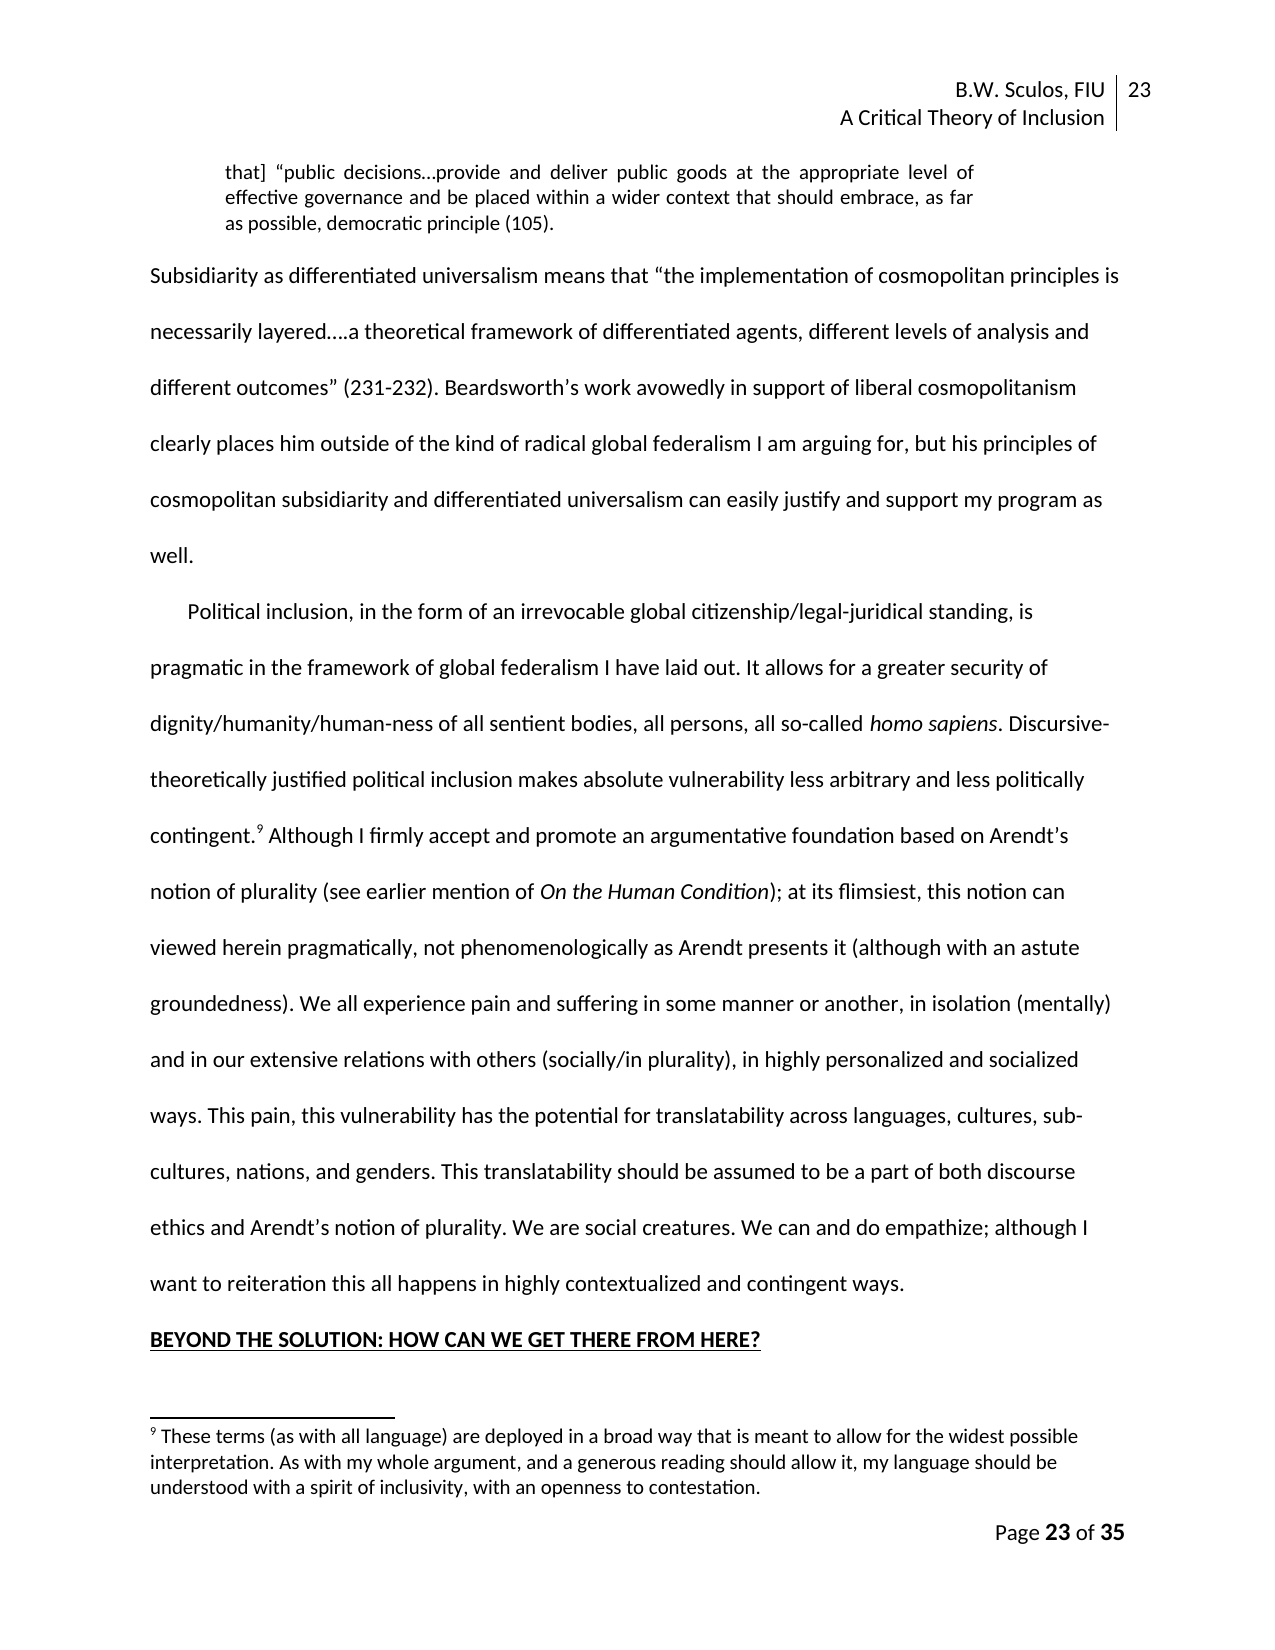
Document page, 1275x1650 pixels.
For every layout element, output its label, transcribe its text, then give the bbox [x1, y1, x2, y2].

text BEYOND THE SOLUTION: HOW CAN WE GET THERE FROM HERE? [150, 1326, 1125, 1353]
text Subsidiarity as differentiated universalism means that “the implementation of cosmopolitan principles is necessarily layered….a theoretical framework of differentiated agents, different levels of analysis and different outcomes” (231-232). Beardsworth’s work avowedly in support of liberal cosmopolitanism clearly places him outside of the kind of radical global federalism I am arguing for, but his principles of cosmopolitan subsidiarity and differentiated universalism can easily justify and support my program as well. [150, 261, 1125, 569]
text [225, 159, 975, 235]
text Political inclusion, in the form of an irrevocable global citizenship/legal-juridical standing, is pragmatic in the framework of global federalism I have laid out. It allows for a greater security of dignity/humanity/human-ness of all sentient bodies, all persons, all so-called homo sapiens. Discursive-theoretically justified political inclusion makes absolute vulnerability less arbitrary and less politically contingent. Although I firmly accept and promote an argumentative foundation based on Arendt’s notion of plurality (see earlier mention of On the Human Condition); at its flimsiest, this notion can viewed herein pragmatically, not phenomenologically as Arendt presents it (although with an astute groundedness). We all experience pain and suffering in some manner or another, in isolation (mentally) and in our extensive relations with others (socially/in plurality), in highly personalized and socialized ways. This pain, this vulnerability has the potential for translatability across languages, cultures, sub-cultures, nations, and genders. This translatability should be assumed to be a part of both discourse ethics and Arendt’s notion of plurality. We are social creatures. We can and do empathize; although I want to reiteration this all happens in highly contextualized and contingent ways. [150, 597, 1125, 1297]
